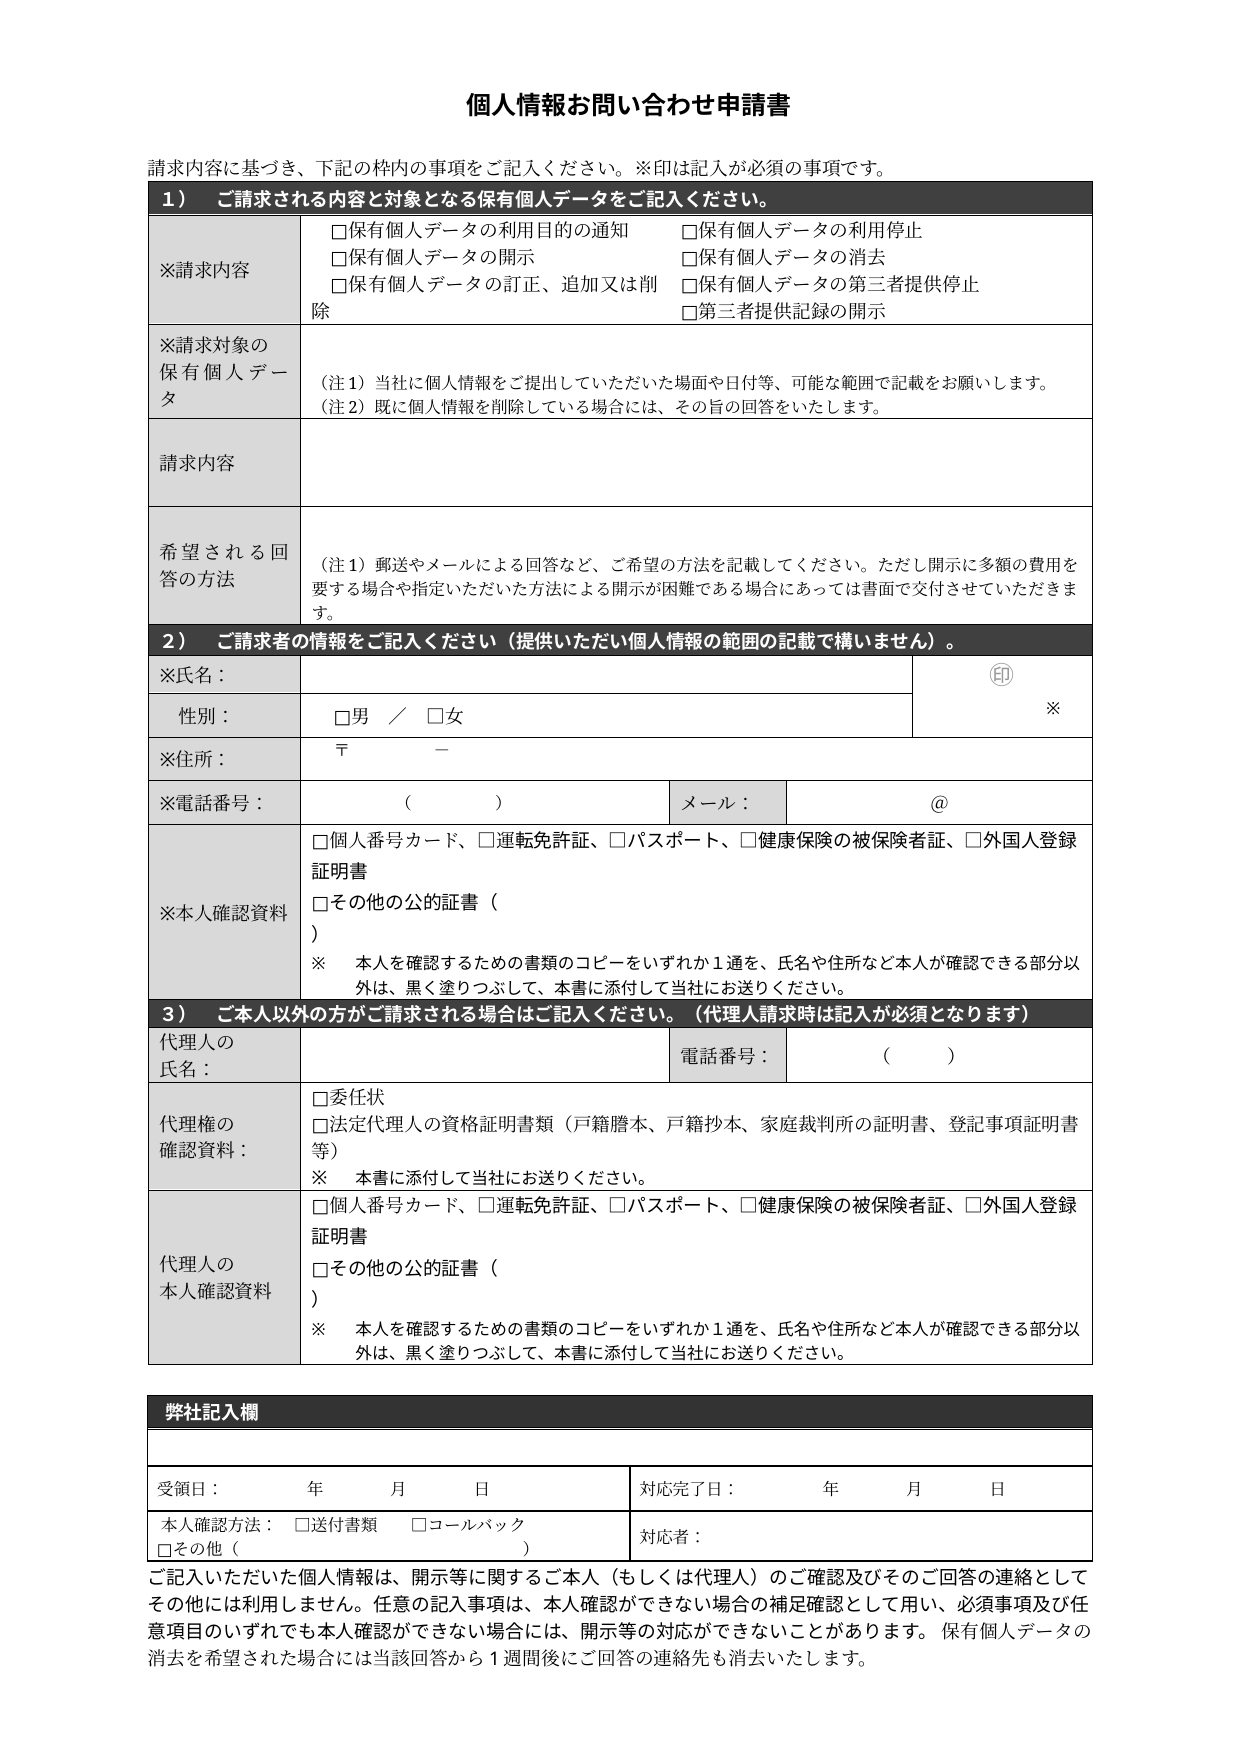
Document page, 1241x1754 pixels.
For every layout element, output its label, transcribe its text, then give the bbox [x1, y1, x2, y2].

text 請求内容に基づき、下記の枠内の事項をご記入ください。※印は記入が必須の事項です。 [148, 154, 1092, 181]
table_cell 代理権の 確認資料： [149, 1083, 300, 1189]
table_cell ※氏名： [149, 656, 300, 692]
table_cell 電話番号： [670, 1028, 786, 1082]
table_cell 請求内容 [149, 419, 300, 506]
table_cell ※電話番号： [149, 781, 300, 824]
table_cell 対応完了日： 年 月 日 [631, 1467, 1092, 1510]
table_cell 希望される回答の方法 [149, 507, 300, 624]
table_cell [301, 656, 912, 692]
table_cell ※住所： [149, 738, 300, 780]
table_cell ※請求内容 [149, 216, 300, 323]
table_cell [301, 419, 1092, 506]
table_cell （ ） [301, 781, 669, 824]
table_cell 代理人の 氏名： [149, 1028, 300, 1082]
table_cell （注1）当社に個人情報をご提出していただいた場面や日付等、可能な範囲で記載をお願いします。 （注2）既に個人情報を削除している場合には、その旨の回答をいたします。 [301, 325, 1092, 418]
table_cell □個人番号カード、□運転免許証、□パスポート、□健康保険の被保険者証、□外国人登録証明書 □その他の公的証書（ ） 本人を確認するための書類のコピーをいずれか１通を、氏名や住所など本人が確認できる部分以外は、黒く塗りつぶして、本書に添付して当社にお送りください。 [301, 825, 1092, 999]
table_cell 性別： [149, 694, 300, 737]
table_cell 受領日： 年 月 日 [148, 1467, 629, 1510]
table_cell 〒 － [301, 738, 1092, 780]
table_cell ※本人確認資料 [149, 825, 300, 999]
table_cell □保有個人データの利用目的の通知 □保有個人データの開示 □保有個人データの訂正、追加又は削除 [301, 216, 669, 323]
text 個人情報お問い合わせ申請書 [165, 89, 1092, 121]
table_cell □個人番号カード、□運転免許証、□パスポート、□健康保険の被保険者証、□外国人登録証明書 □その他の公的証書（ ） 本人を確認するための書類のコピーをいずれか１通を、氏名や住所など本人が確認できる部分以外は、黒く塗りつぶして、本書に添付して当社にお送りください。 [301, 1191, 1092, 1364]
table_cell ㊞ [913, 656, 1092, 737]
table_cell □男 ／ □女 [301, 694, 912, 737]
table_header 弊社記入欄 [148, 1396, 1092, 1427]
table_cell メール： [670, 781, 786, 824]
table_cell ※請求対象の 保有個人データ [149, 325, 300, 418]
table_cell [301, 1028, 669, 1082]
table_cell □委任状 □法定代理人の資格証明書類（戸籍謄本、戸籍抄本、家庭裁判所の証明書、登記事項証明書等） 本書に添付して当社にお送りください。 [301, 1083, 1092, 1189]
table_cell [148, 1430, 1092, 1465]
table_header １） ご請求される内容と対象となる保有個人データをご記入ください。 [149, 182, 1092, 214]
table_cell ２） ご請求者の情報をご記入ください（提供いただい個人情報の範囲の記載で構いません）。 [149, 625, 1092, 655]
table_cell □保有個人データの利用停止 □保有個人データの消去 □保有個人データの第三者提供停止 □第三者提供記録の開示 [669, 216, 1092, 323]
table_cell ＠ [787, 781, 1092, 824]
table_cell 代理人の 本人確認資料 [149, 1191, 300, 1364]
table_cell 本人確認方法： □送付書類 □コールバック □その他（ ） [148, 1512, 629, 1560]
table_cell ３） ご本人以外の方がご請求される場合はご記入ください。（代理人請求時は記入が必須となります） [149, 1000, 1092, 1027]
table_cell （ ） [787, 1028, 1092, 1082]
text ご記入いただいた個人情報は、開示等に関するご本人（もしくは代理人）のご確認及びそのご回答の連絡として、その他には利用しません。任意の記入事項は、本人確認ができない場合の補足確認として用い、必須事項及び任意項目のいずれでも本人確認ができない場合には、開示等の対応ができないことがあります。保有個人データの消去を希望された場合には当該回答から1週間後にご回答の連絡先も消去いたします。 [148, 1562, 1092, 1671]
table_cell 対応者： [631, 1512, 1092, 1560]
table_cell （注1）郵送やメールによる回答など、ご希望の方法を記載してください。ただし開示に多額の費用を要する場合や指定いただいた方法による開示が困難である場合にあっては書面で交付させていただきます。 [301, 507, 1092, 624]
